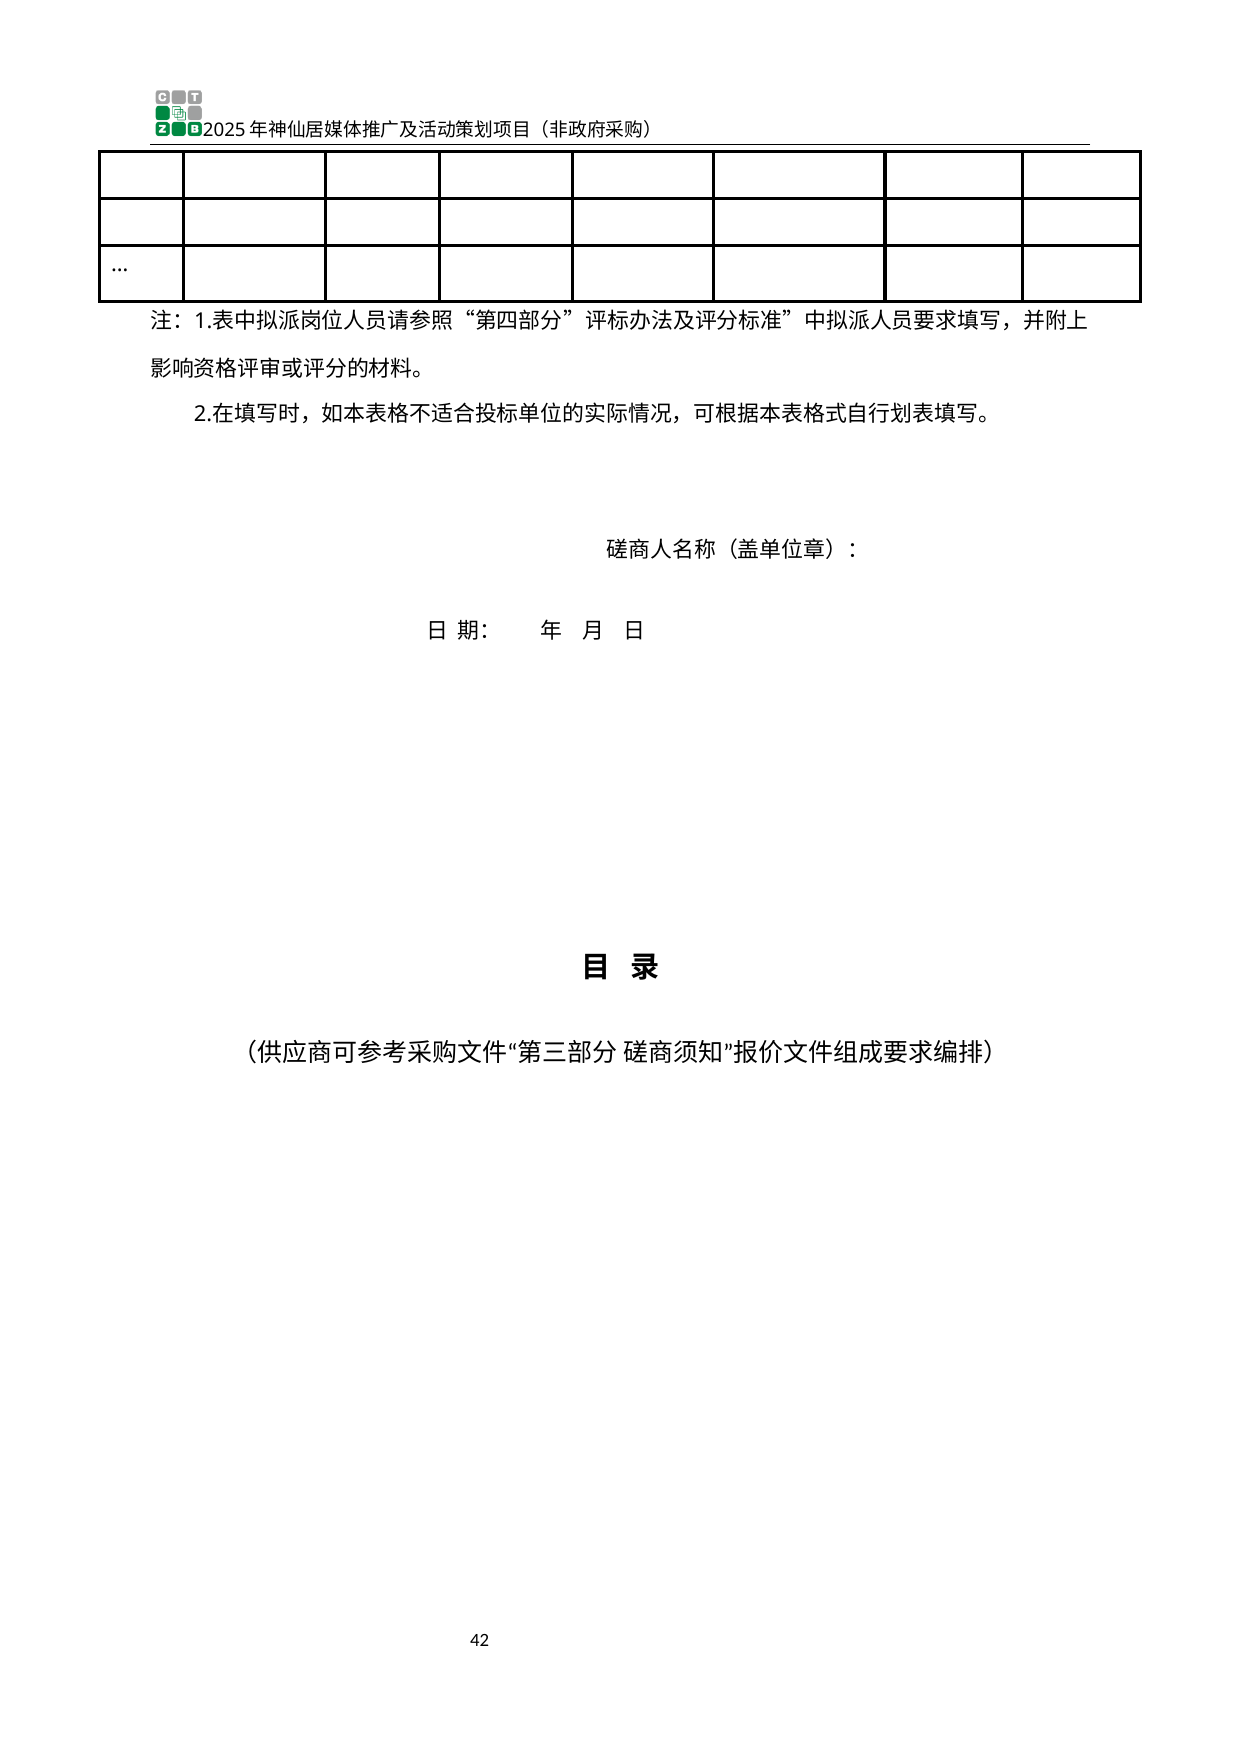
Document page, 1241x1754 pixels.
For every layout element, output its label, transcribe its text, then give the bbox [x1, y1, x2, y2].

table_cell [327, 200, 438, 244]
text 注：1.表中拟派岗位人员请参照“第四部分”评标办法及评分标准”中拟派人员要求填写，并附上影响资格评审或评分的材料。 [150, 303, 1090, 382]
table_cell [574, 200, 712, 244]
text （供应商可参考采购文件“第三部分 磋商须知”报价文件组成要求编排） [150, 1037, 1090, 1067]
table_cell [715, 153, 883, 197]
table_cell [1024, 200, 1139, 244]
table_cell [101, 200, 182, 244]
table_cell [887, 200, 1021, 244]
table_cell [441, 247, 571, 300]
table_cell [1024, 153, 1139, 197]
table_cell [1024, 247, 1139, 300]
table_cell [715, 247, 883, 300]
list 磋商人名称（盖单位章）： [150, 532, 1090, 564]
table_cell [441, 153, 571, 197]
table_cell [887, 247, 1021, 300]
table_cell [441, 200, 571, 244]
table_cell [185, 200, 324, 244]
text 2.在填写时，如本表格不适合投标单位的实际情况，可根据本表格式自行划表填写。 [150, 398, 1090, 428]
picture [155, 88, 203, 137]
table_cell [887, 153, 1021, 197]
text 目 录 [150, 949, 1090, 985]
table_cell [574, 153, 712, 197]
table_cell … [101, 247, 182, 300]
table_cell [101, 153, 182, 197]
table_cell [185, 247, 324, 300]
table_cell [327, 247, 438, 300]
table_cell [574, 247, 712, 300]
table_cell [715, 200, 883, 244]
subtitle 日 期： 年 月 日 [150, 613, 1090, 645]
table_cell [185, 153, 324, 197]
table_cell [327, 153, 438, 197]
